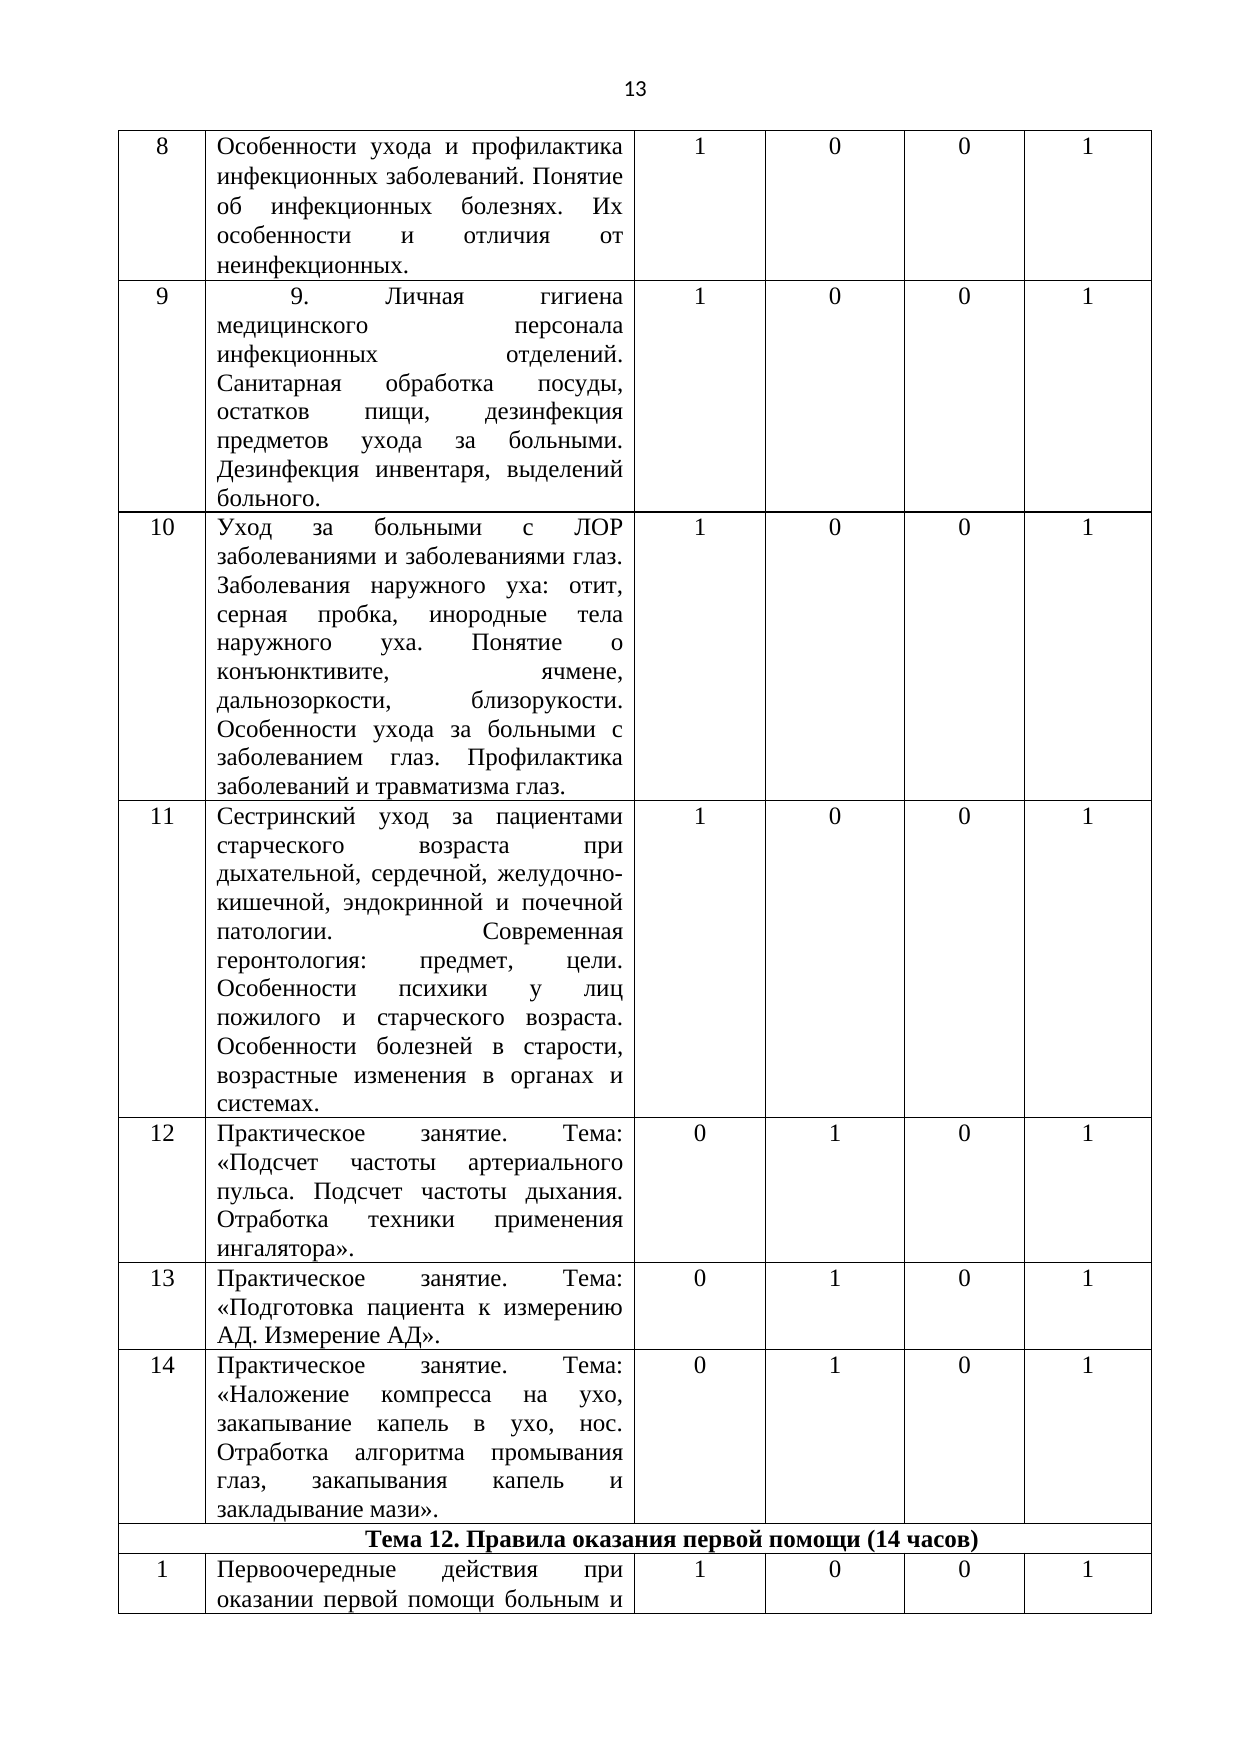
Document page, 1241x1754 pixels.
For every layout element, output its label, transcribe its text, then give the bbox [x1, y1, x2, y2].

table_cell 13 [119, 1263, 205, 1349]
table_cell 1 [1025, 281, 1151, 511]
table_cell Уход за больными с ЛОР заболеваниями и заболеваниями глаз. Заболевания наружного уха: отит, серная пробка, инородные тела наружного уха. Понятие о конъюнктивите, ячмене, дальнозоркости, близорукости. Особенности ухода за больными с заболеванием глаз. Профилактика заболеваний и травматизма глаз. [206, 513, 634, 800]
table_cell 1 [1025, 513, 1151, 800]
table_cell Практическое занятие. Тема: «Подсчет частоты артериального пульса. Подсчет частоты дыхания. Отработка техники применения ингалятора». [206, 1118, 634, 1262]
table_cell 1 [1025, 1118, 1151, 1262]
table_cell Тема 12. Правила оказания первой помощи (14 часов) [119, 1524, 1151, 1553]
table_cell 8 [119, 131, 205, 280]
table_cell 0 [905, 1350, 1024, 1523]
table_cell 0 [635, 1263, 765, 1349]
table_cell 9. Личная гигиена медицинского персонала инфекционных отделений. Санитарная обработка посуды, остатков пищи, дезинфекция предметов ухода за больными. Дезинфекция инвентаря, выделений больного. [206, 281, 634, 511]
table_cell 1 [119, 1554, 205, 1613]
table_cell 1 [1025, 131, 1151, 280]
table_cell 0 [905, 1263, 1024, 1349]
table_cell Практическое занятие. Тема: «Наложение компресса на ухо, закапывание капель в ухо, нос. Отработка алгоритма промывания глаз, закапывания капель и закладывание мази». [206, 1350, 634, 1523]
table_cell 0 [905, 513, 1024, 800]
table_cell 0 [635, 1118, 765, 1262]
table_cell 9 [119, 281, 205, 511]
table_cell 1 [635, 513, 765, 800]
table_cell 1 [1025, 801, 1151, 1117]
table_cell 0 [905, 1554, 1024, 1613]
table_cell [206, 1554, 634, 1613]
table_cell 0 [766, 801, 904, 1117]
table_cell 12 [119, 1118, 205, 1262]
table_cell 1 [635, 1554, 765, 1613]
table_cell 0 [905, 1118, 1024, 1262]
table_cell Сестринский уход за пациентами старческого возраста при дыхательной, сердечной, желудочно-кишечной, эндокринной и почечной патологии. Современная геронтология: предмет, цели. Особенности психики у лиц пожилого и старческого возраста. Особенности болезней в старости, возрастные изменения в органах и системах. [206, 801, 634, 1117]
table_cell 1 [1025, 1554, 1151, 1613]
table_cell 0 [766, 1554, 904, 1613]
table_cell 1 [766, 1350, 904, 1523]
table_cell 0 [766, 131, 904, 280]
table_cell 1 [635, 131, 765, 280]
table_cell Практическое занятие. Тема: «Подготовка пациента к измерению АД. Измерение АД». [206, 1263, 634, 1349]
table_cell Особенности ухода и профилактика инфекционных заболеваний. Понятие об инфекционных болезнях. Их особенности и отличия от неинфекционных. [206, 131, 634, 280]
table_cell 0 [766, 281, 904, 511]
table_cell 10 [119, 513, 205, 800]
table_cell 0 [905, 801, 1024, 1117]
table_cell 1 [766, 1263, 904, 1349]
table_cell 11 [119, 801, 205, 1117]
table_cell 1 [766, 1118, 904, 1262]
table_cell 1 [635, 281, 765, 511]
table_cell 1 [1025, 1263, 1151, 1349]
table_cell 0 [905, 131, 1024, 280]
table_cell 0 [766, 513, 904, 800]
table_cell 14 [119, 1350, 205, 1523]
table_cell 1 [635, 801, 765, 1117]
table_cell 0 [635, 1350, 765, 1523]
table_cell 1 [1025, 1350, 1151, 1523]
table_cell 0 [905, 281, 1024, 511]
